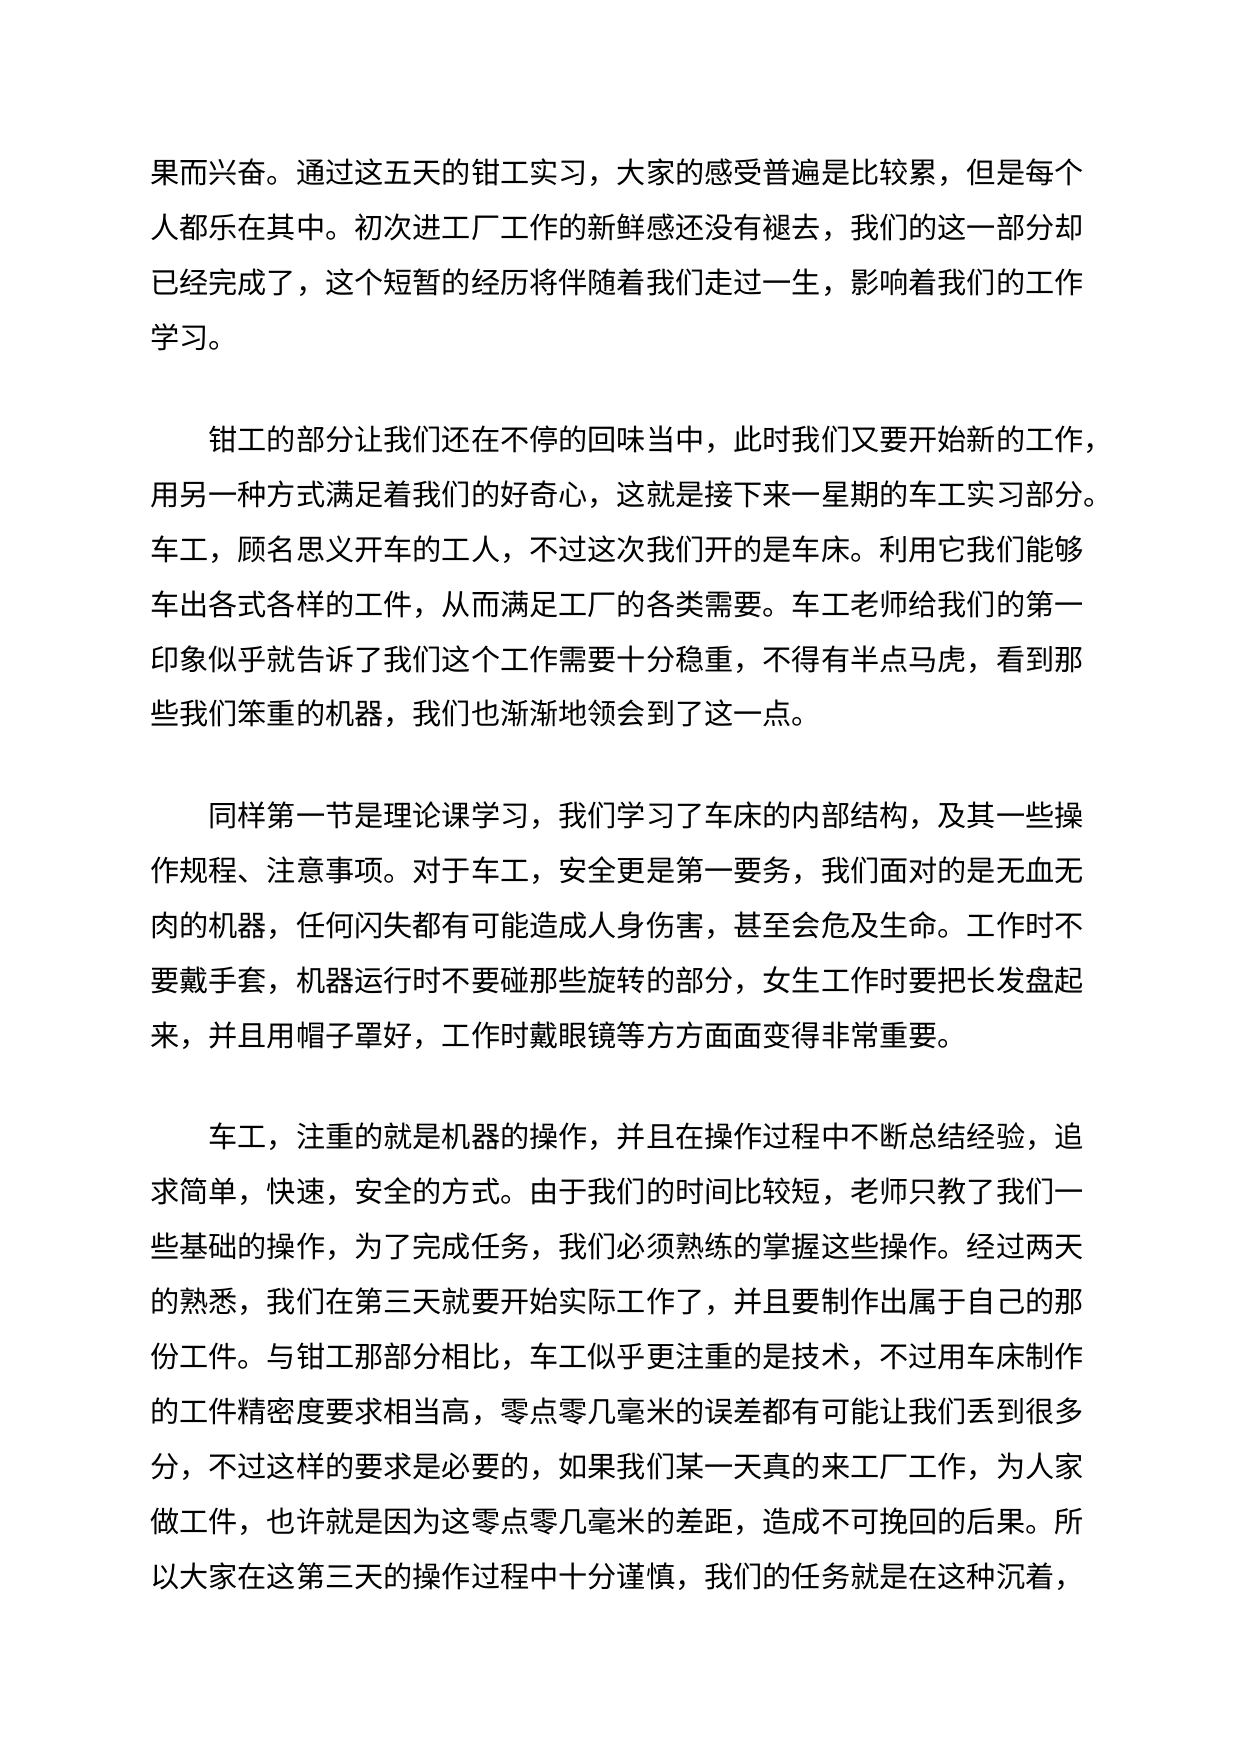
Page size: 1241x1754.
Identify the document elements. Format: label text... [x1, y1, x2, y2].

text 同样第一节是理论课学习，我们学习了车床的内部结构，及其一些操作规程、注意事项。对于车工，安全更是第一要务，我们面对的是无血无肉的机器，任何闪失都有可能造成人身伤害，甚至会危及生命。工作时不要戴手套，机器运行时不要碰那些旋转的部分，女生工作时要把长发盘起来，并且用帽子罩好，工作时戴眼镜等方方面面变得非常重要。 [150, 793, 1090, 1054]
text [150, 1114, 1090, 1596]
text 钳工的部分让我们还在不停的回味当中，此时我们又要开始新的工作，用另一种方式满足着我们的好奇心，这就是接下来一星期的车工实习部分。车工，顾名思义开车的工人，不过这次我们开的是车床。利用它我们能够车出各式各样的工件，从而满足工厂的各类需要。车工老师给我们的第一印象似乎就告诉了我们这个工作需要十分稳重，不得有半点马虎，看到那些我们笨重的机器，我们也渐渐地领会到了这一点。 [150, 416, 1090, 733]
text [150, 150, 1090, 357]
